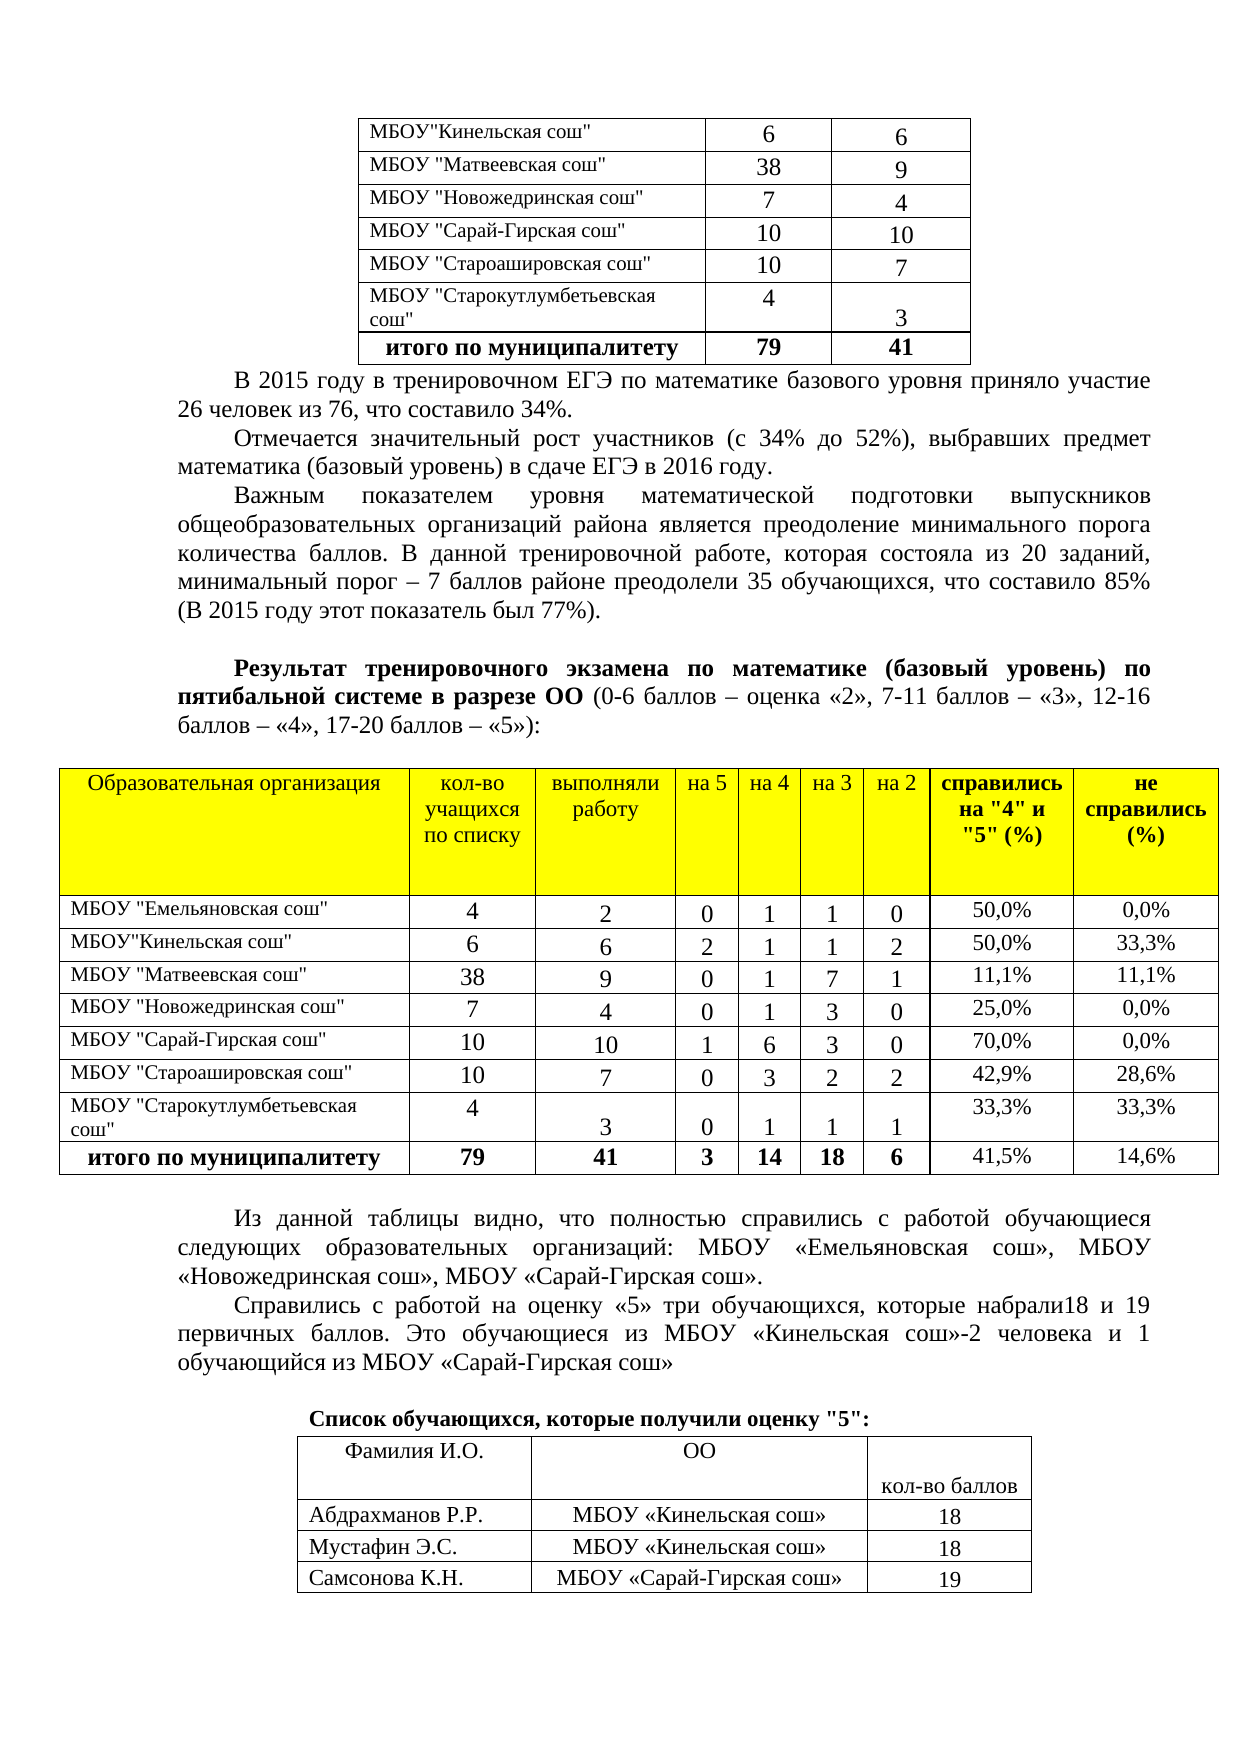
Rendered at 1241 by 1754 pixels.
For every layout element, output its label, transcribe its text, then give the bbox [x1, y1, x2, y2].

table_cell 33,3% [1074, 1093, 1218, 1141]
table_cell 4 [410, 896, 535, 928]
table_cell МБОУ"Кинельская сош" [359, 119, 705, 151]
table_cell 3 [801, 1027, 863, 1059]
table_cell 38 [410, 962, 535, 993]
table_header на 5 [676, 769, 738, 895]
table_cell 18 [868, 1531, 1031, 1561]
text В 2015 году в тренировочном ЕГЭ по математике базового уровня приняло участие 26 человек из 76, что составило 34%. [177, 365, 1152, 423]
table_cell МБОУ "Староашировская сош" [359, 250, 705, 282]
table_cell 19 [868, 1562, 1031, 1592]
table_cell 4 [832, 185, 970, 217]
table_cell 3 [832, 283, 970, 331]
table_cell 18 [868, 1500, 1031, 1530]
table_cell 9 [536, 962, 675, 993]
table_cell 28,6% [1074, 1060, 1218, 1092]
table_cell 4 [410, 1093, 535, 1141]
table_cell 1 [739, 994, 800, 1026]
table_cell 1 [864, 962, 929, 993]
table_cell 38 [706, 152, 831, 184]
table_cell 0,0% [1074, 994, 1218, 1026]
table_cell 50,0% [931, 929, 1073, 961]
table_cell 50,0% [931, 896, 1073, 928]
text Важным показателем уровня математической подготовки выпускников общеобразовательных организаций района является преодоление минимального порога количества баллов. В данной тренировочной работе, которая состояла из 20 заданий, минимальный порог – 7 баллов районе преодолели 35 обучающихся, что составило 85% (В 2015 году этот показатель был 77%). [177, 480, 1152, 624]
table_cell 70,0% [931, 1027, 1073, 1059]
table_cell 41,5% [931, 1142, 1073, 1174]
table_cell 1 [739, 929, 800, 961]
table_cell 10 [410, 1027, 535, 1059]
table_cell МБОУ "Матвеевская сош" [359, 152, 705, 184]
table_cell МБОУ "Старокутлумбетьевская сош" [60, 1093, 409, 1141]
table_cell 6 [739, 1027, 800, 1059]
table_cell МБОУ "Новожедринская сош" [359, 185, 705, 217]
table_cell МБОУ "Новожедринская сош" [60, 994, 409, 1026]
table_cell МБОУ"Кинельская сош" [60, 929, 409, 961]
table_cell 6 [864, 1142, 929, 1174]
table_cell 0 [676, 896, 738, 928]
table_header справились на "4" и "5" (%) [931, 769, 1073, 895]
table_cell 6 [706, 119, 831, 151]
table_cell МБОУ «Кинельская сош» [532, 1531, 867, 1561]
table_cell 0 [676, 1093, 738, 1141]
table_cell 14,6% [1074, 1142, 1218, 1174]
table_cell 41 [832, 333, 970, 364]
table_cell 6 [536, 929, 675, 961]
table_cell ОО [532, 1437, 867, 1498]
table_cell МБОУ «Кинельская сош» [532, 1500, 867, 1530]
table_cell 0 [864, 1027, 929, 1059]
table_cell 7 [801, 962, 863, 993]
table_cell 6 [832, 119, 970, 151]
table_cell 10 [410, 1060, 535, 1092]
table_cell 1 [739, 962, 800, 993]
table_cell МБОУ "Матвеевская сош" [60, 962, 409, 993]
table_cell 2 [536, 896, 675, 928]
text Справились с работой на оценку «5» три обучающихся, которые набрали18 и 19 первичных баллов. Это обучающиеся из МБОУ «Кинельская сош»-2 человека и 1 обучающийся из МБОУ «Сарай-Гирская сош» [177, 1290, 1152, 1376]
table_cell МБОУ "Староашировская сош" [60, 1060, 409, 1092]
table_cell 79 [410, 1142, 535, 1174]
table_cell 18 [801, 1142, 863, 1174]
table_cell 41 [536, 1142, 675, 1174]
table_cell 10 [706, 218, 831, 249]
table_cell 7 [536, 1060, 675, 1092]
table_header Список обучающихся, которые получили оценку "5": [297, 1405, 1032, 1436]
table_cell 7 [706, 185, 831, 217]
table_cell Абдрахманов Р.Р. [298, 1500, 531, 1530]
table_cell 10 [832, 218, 970, 249]
table_header на 2 [864, 769, 929, 895]
table_cell 79 [706, 333, 831, 364]
table_cell 42,9% [931, 1060, 1073, 1092]
table_header не справились (%) [1074, 769, 1218, 895]
table_cell 1 [801, 1093, 863, 1141]
table_cell 1 [676, 1027, 738, 1059]
table_cell итого по муниципалитету [60, 1142, 409, 1174]
table_cell 11,1% [1074, 962, 1218, 993]
table_cell 2 [864, 1060, 929, 1092]
table_cell 3 [676, 1142, 738, 1174]
table_cell 3 [739, 1060, 800, 1092]
table_cell кол-во баллов [868, 1437, 1031, 1498]
table_cell 33,3% [931, 1093, 1073, 1141]
table_cell 10 [536, 1027, 675, 1059]
table_cell 2 [864, 929, 929, 961]
text Результат тренировочного экзамена по математике (базовый уровень) по пятибальной системе в разрезе ОО (0-6 баллов – оценка «2», 7-11 баллов – «3», 12-16 баллов – «4», 17-20 баллов – «5»): [177, 653, 1152, 739]
table_cell 1 [864, 1093, 929, 1141]
table_cell 3 [536, 1093, 675, 1141]
table_header на 3 [801, 769, 863, 895]
table_cell 0 [864, 896, 929, 928]
table_cell Фамилия И.О. [298, 1437, 531, 1498]
table_cell 0 [676, 1060, 738, 1092]
table_cell 33,3% [1074, 929, 1218, 961]
table_cell Самсонова К.Н. [298, 1562, 531, 1592]
table_cell итого по муниципалитету [359, 333, 705, 364]
table_cell 3 [801, 994, 863, 1026]
text Отмечается значительный рост участников (с 34% до 52%), выбравших предмет математика (базовый уровень) в сдаче ЕГЭ в 2016 году. [177, 423, 1152, 480]
table_header кол-во учащихся по списку [410, 769, 535, 895]
text Из данной таблицы видно, что полностью справились с работой обучающиеся следующих образовательных организаций: МБОУ «Емельяновская сош», МБОУ «Новожедринская сош», МБОУ «Сарай-Гирская сош». [177, 1203, 1152, 1290]
table_cell 4 [706, 283, 831, 331]
table_cell 6 [410, 929, 535, 961]
table_cell 4 [536, 994, 675, 1026]
table_cell МБОУ "Старокутлумбетьевская сош" [359, 283, 705, 331]
table_cell 7 [410, 994, 535, 1026]
table_cell МБОУ "Емельяновская сош" [60, 896, 409, 928]
table_header на 4 [739, 769, 800, 895]
table_cell 2 [801, 1060, 863, 1092]
table_cell 0,0% [1074, 896, 1218, 928]
table_cell МБОУ "Сарай-Гирская сош" [60, 1027, 409, 1059]
table_cell 10 [706, 250, 831, 282]
table_cell 9 [832, 152, 970, 184]
table_cell 14 [739, 1142, 800, 1174]
table_cell 11,1% [931, 962, 1073, 993]
table_cell 1 [801, 896, 863, 928]
table_header Образовательная организация [60, 769, 409, 895]
table_cell 7 [832, 250, 970, 282]
table_cell 1 [801, 929, 863, 961]
table_header выполняли работу [536, 769, 675, 895]
table_cell Мустафин Э.С. [298, 1531, 531, 1561]
table_cell 0,0% [1074, 1027, 1218, 1059]
table_cell 1 [739, 1093, 800, 1141]
table_cell 25,0% [931, 994, 1073, 1026]
table_cell МБОУ "Сарай-Гирская сош" [359, 218, 705, 249]
table_cell 0 [676, 994, 738, 1026]
table_cell 0 [676, 962, 738, 993]
table_cell 2 [676, 929, 738, 961]
table_cell 0 [864, 994, 929, 1026]
table_cell МБОУ «Сарай-Гирская сош» [532, 1562, 867, 1592]
table_cell 1 [739, 896, 800, 928]
